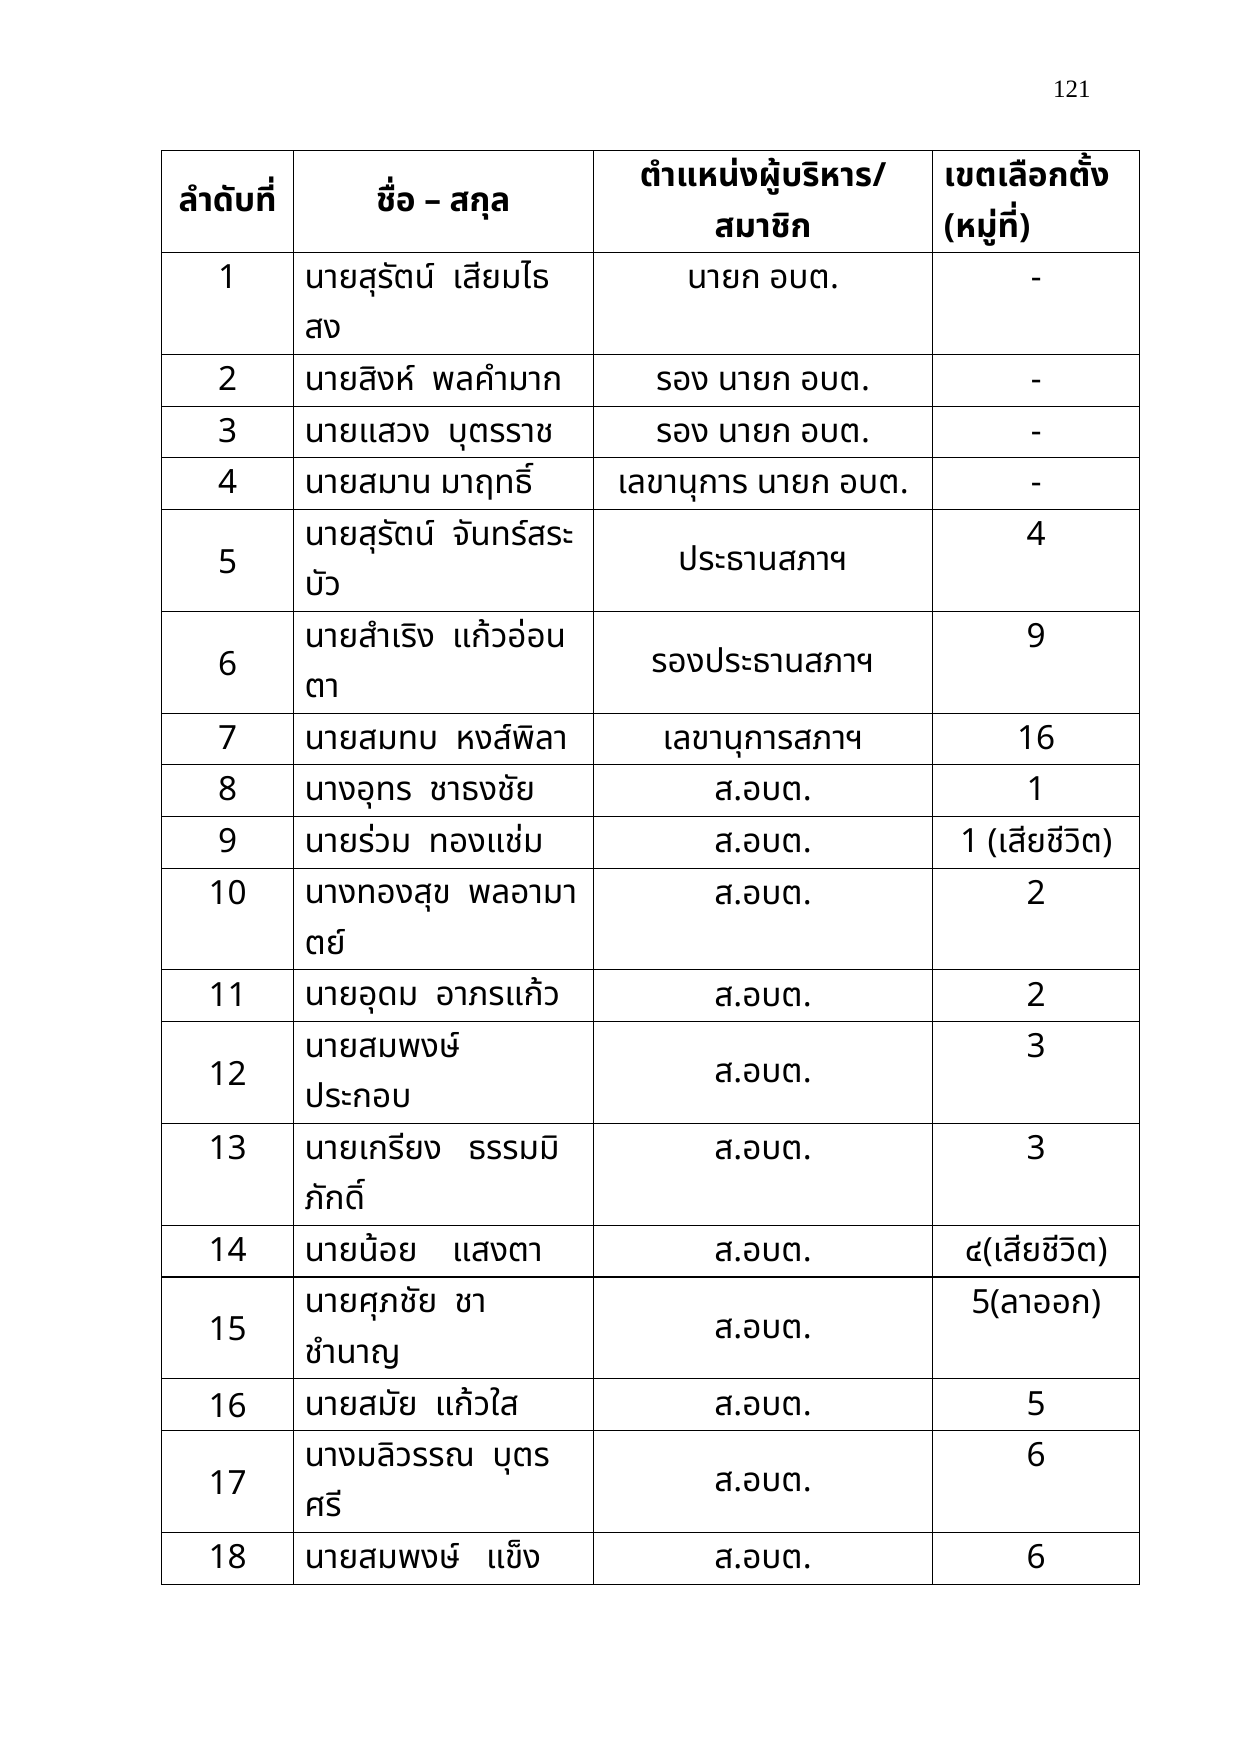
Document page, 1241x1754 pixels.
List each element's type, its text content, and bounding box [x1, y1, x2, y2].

table_cell รอง นายก อบต. [594, 407, 932, 457]
table_cell 3 [933, 1124, 1139, 1225]
table_cell 18 [162, 1533, 293, 1583]
table_cell 1 (เสียชีวิต) [933, 817, 1139, 867]
table_cell นายอุดม อาภรแก้ว [294, 970, 593, 1021]
table_cell ส.อบต. [594, 1431, 932, 1532]
table_cell ส.อบต. [594, 869, 932, 969]
table_cell 4 [162, 458, 293, 509]
table_cell รอง นายก อบต. [594, 355, 932, 406]
table_cell นายสิงห์ พลคำมาก [294, 355, 593, 406]
table_header ลำดับที่ [162, 151, 293, 252]
table_cell ๔(เสียชีวิต) [933, 1226, 1139, 1276]
table_cell 6 [933, 1533, 1139, 1583]
table_cell นายสุรัตน์ จันทร์สระบัว [294, 510, 593, 611]
table_cell 11 [162, 970, 293, 1021]
table_cell นายแสวง บุตรราช [294, 407, 593, 457]
table_cell 16 [933, 714, 1139, 764]
table_cell นายสมพงษ์ ประกอบ [294, 1022, 593, 1123]
table_cell 5(ลาออก) [933, 1278, 1139, 1378]
table_cell ส.อบต. [594, 1379, 932, 1430]
table_cell ส.อบต. [594, 1278, 932, 1378]
table_cell 5 [933, 1379, 1139, 1430]
table_cell 12 [162, 1022, 293, 1123]
table_cell 9 [933, 612, 1139, 713]
table_cell 13 [162, 1124, 293, 1225]
table_cell ส.อบต. [594, 817, 932, 867]
table_cell ส.อบต. [594, 970, 932, 1021]
table_cell นายก อบต. [594, 253, 932, 354]
table_cell นายสำเริง แก้วอ่อนตา [294, 612, 593, 713]
table_cell ส.อบต. [594, 1533, 932, 1583]
table_cell นายร่วม ทองแช่ม [294, 817, 593, 867]
table_cell นายศุภชัย ชาชำนาญ [294, 1278, 593, 1378]
table_cell 17 [162, 1431, 293, 1532]
table_header ตำแหน่งผู้บริหาร/สมาชิก [594, 151, 932, 252]
table_cell 10 [162, 869, 293, 969]
table_cell - [933, 458, 1139, 509]
table_cell นายสมาน มาฤทธิ์ [294, 458, 593, 509]
table_cell 2 [162, 355, 293, 406]
table_cell - [933, 253, 1139, 354]
table_cell 4 [933, 510, 1139, 611]
table_cell เลขานุการสภาฯ [594, 714, 932, 764]
table_cell นายสุรัตน์ เสียมไธสง [294, 253, 593, 354]
table_cell - [933, 407, 1139, 457]
table_cell นายสมัย แก้วใส [294, 1379, 593, 1430]
table_cell ส.อบต. [594, 1124, 932, 1225]
table_cell 7 [162, 714, 293, 764]
table_cell 1 [162, 253, 293, 354]
table_cell 6 [933, 1431, 1139, 1532]
table_cell 1 [933, 765, 1139, 816]
table_cell นางมลิวรรณ บุตรศรี [294, 1431, 593, 1532]
table_cell ประธานสภาฯ [594, 510, 932, 611]
table_cell - [933, 355, 1139, 406]
table_header ชื่อ – สกุล [294, 151, 593, 252]
table_cell 3 [933, 1022, 1139, 1123]
table_cell 2 [933, 970, 1139, 1021]
table_cell นางทองสุข พลอามาตย์ [294, 869, 593, 969]
table_cell 15 [162, 1278, 293, 1378]
table_cell 6 [162, 612, 293, 713]
table_cell ส.อบต. [594, 765, 932, 816]
table_cell รองประธานสภาฯ [594, 612, 932, 713]
table_header เขตเลือกตั้ง (หมู่ที่) [933, 151, 1139, 252]
table_cell นายสมทบ หงส์พิลา [294, 714, 593, 764]
table_cell ส.อบต. [594, 1022, 932, 1123]
table_cell 9 [162, 817, 293, 867]
table_cell 14 [162, 1226, 293, 1276]
table_cell นางอุทร ชาธงชัย [294, 765, 593, 816]
table_cell 8 [162, 765, 293, 816]
table_cell ส.อบต. [594, 1226, 932, 1276]
table_cell นายสมพงษ์ แข็งแรง [294, 1533, 593, 1583]
table_cell 2 [933, 869, 1139, 969]
table_cell นายน้อย แสงตา [294, 1226, 593, 1276]
table_cell 3 [162, 407, 293, 457]
table_cell เลขานุการ นายก อบต. [594, 458, 932, 509]
table_cell 16 [162, 1379, 293, 1430]
table_cell นายเกรียง ธรรมมิภักดิ์ [294, 1124, 593, 1225]
table_cell 5 [162, 510, 293, 611]
